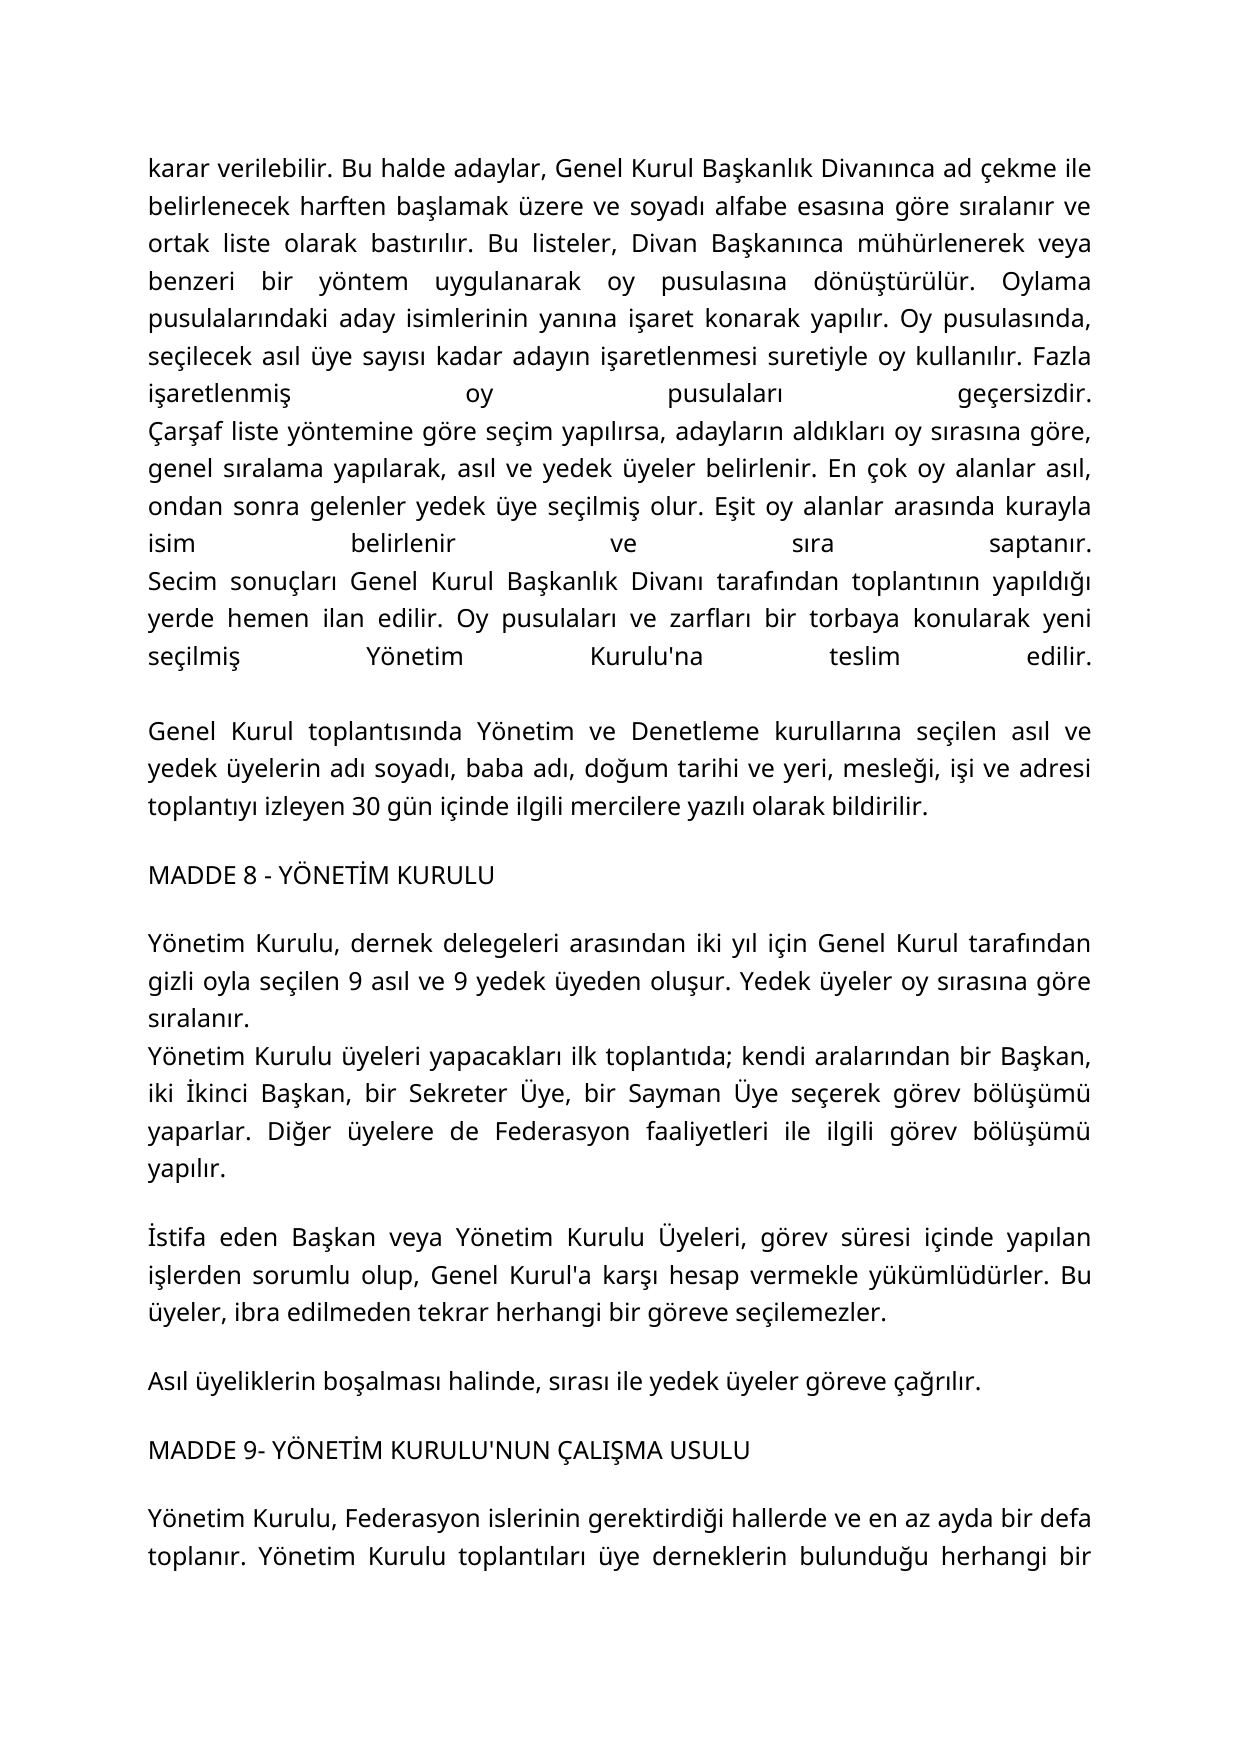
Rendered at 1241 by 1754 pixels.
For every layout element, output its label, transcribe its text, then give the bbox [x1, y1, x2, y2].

text MADDE 9- YÖNETİM KURULU'NUN ÇALIŞMA USULU [148, 1429, 1093, 1466]
text MADDE 8 - YÖNETİM KURULU [148, 854, 1093, 891]
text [148, 1498, 1093, 1573]
text Asıl üyeliklerin boşalması halinde, sırası ile yedek üyeler göreve çağrılır. [148, 1360, 1093, 1398]
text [148, 148, 1093, 823]
text İstifa eden Başkan veya Yönetim Kurulu Üyeleri, görev süresi içinde yapılan işlerden sorumlu olup, Genel Kurul'a karşı hesap vermekle yükümlüdürler. Bu üyeler, ibra edilmeden tekrar herhangi bir göreve seçilemezler. [148, 1216, 1093, 1329]
text Yönetim Kurulu, dernek delegeleri arasından iki yıl için Genel Kurul tarafından gizli oyla seçilen 9 asıl ve 9 yedek üyeden oluşur. Yedek üyeler oy sırasına göre sıralanır. Yönetim Kurulu üyeleri yapacakları ilk toplantıda; kendi aralarından bir Başkan, iki İkinci Başkan, bir Sekreter Üye, bir Sayman Üye seçerek görev bölüşümü yaparlar. Diğer üyelere de Federasyon faaliyetleri ile ilgili görev bölüşümü yapılır. [148, 923, 1093, 1185]
